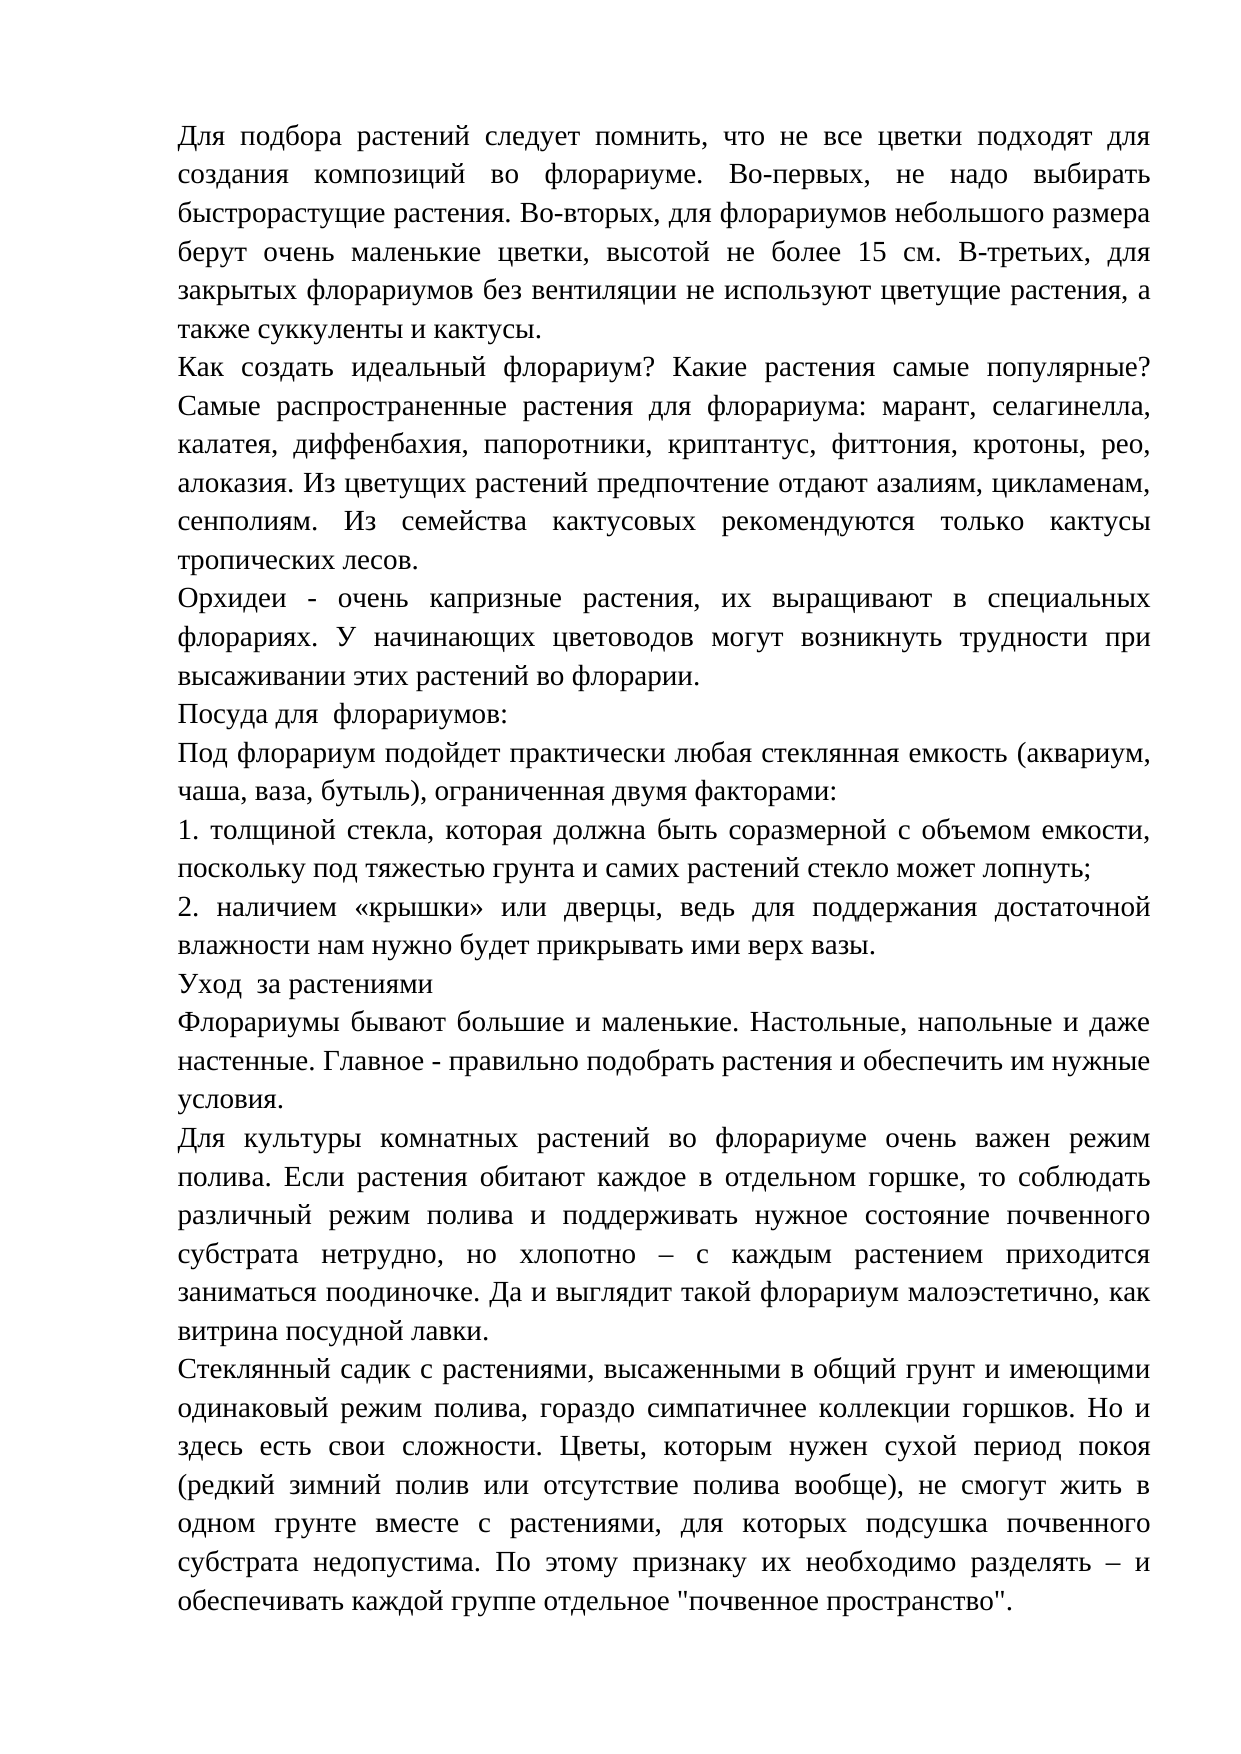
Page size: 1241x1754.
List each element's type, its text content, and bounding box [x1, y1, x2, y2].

text 1. толщиной стекла, которая должна быть соразмерной с объемом емкости, поскольку под тяжестью грунта и самих растений стекло может лопнуть; [177, 812, 1152, 884]
text Флорариумы бывают большие и маленькие. Настольные, напольные и даже настенные. Главное - правильно подобрать растения и обеспечить им нужные условия. [177, 1004, 1152, 1115]
text Орхидеи - очень капризные растения, их выращивают в специальных флорариях. У начинающих цветоводов могут возникнуть трудности при высаживании этих растений во флорарии. [177, 581, 1152, 691]
text 2. наличием «крышки» или дверцы, ведь для поддержания достаточной влажности нам нужно будет прикрывать ими верх вазы. [177, 889, 1152, 961]
text Посуда для флорариумов: [177, 696, 1152, 730]
text Для культуры комнатных растений во флорариуме очень важен режим полива. Если растения обитают каждое в отдельном горшке, то соблюдать различный режим полива и поддерживать нужное состояние почвенного субстрата нетрудно, но хлопотно – с каждым растением приходится заниматься поодиночке. Да и выглядит такой флорариум малоэстетично, как витрина посудной лавки. [177, 1120, 1152, 1346]
text Под флорариум подойдет практически любая стеклянная емкость (аквариум, чаша, ваза, бутыль), ограниченная двумя факторами: [177, 735, 1152, 807]
text Как создать идеальный флорариум? Какие растения самые популярные? Самые распространенные растения для флорариума: марант, селагинелла, калатея, диффенбахия, папоротники, криптантус, фиттония, кротоны, рео, алоказия. Из цветущих растений предпочтение отдают азалиям, цикламенам, сенполиям. Из семейства кактусовых рекомендуются только кактусы тропических лесов. [177, 349, 1152, 576]
text Уход за растениями [177, 966, 1152, 999]
text Стеклянный садик с растениями, высаженными в общий грунт и имеющими одинаковый режим полива, гораздо симпатичнее коллекции горшков. Но и здесь есть свои сложности. Цветы, которым нужен сухой период покоя (редкий зимний полив или отсутствие полива вообще), не смогут жить в одном грунте вместе с растениями, для которых подсушка почвенного субстрата недопустима. По этому признаку их необходимо разделять – и обеспечивать каждой группе отдельное "почвенное пространство". [177, 1351, 1152, 1616]
text Для подбора растений следует помнить, что не все цветки подходят для создания композиций во флорариуме. Во-первых, не надо выбирать быстрорастущие растения. Во-вторых, для флорариумов небольшого размера берут очень маленькие цветки, высотой не более 15 см. В-третьих, для закрытых флорариумов без вентиляции не используют цветущие растения, а также суккуленты и кактусы. [177, 118, 1152, 344]
